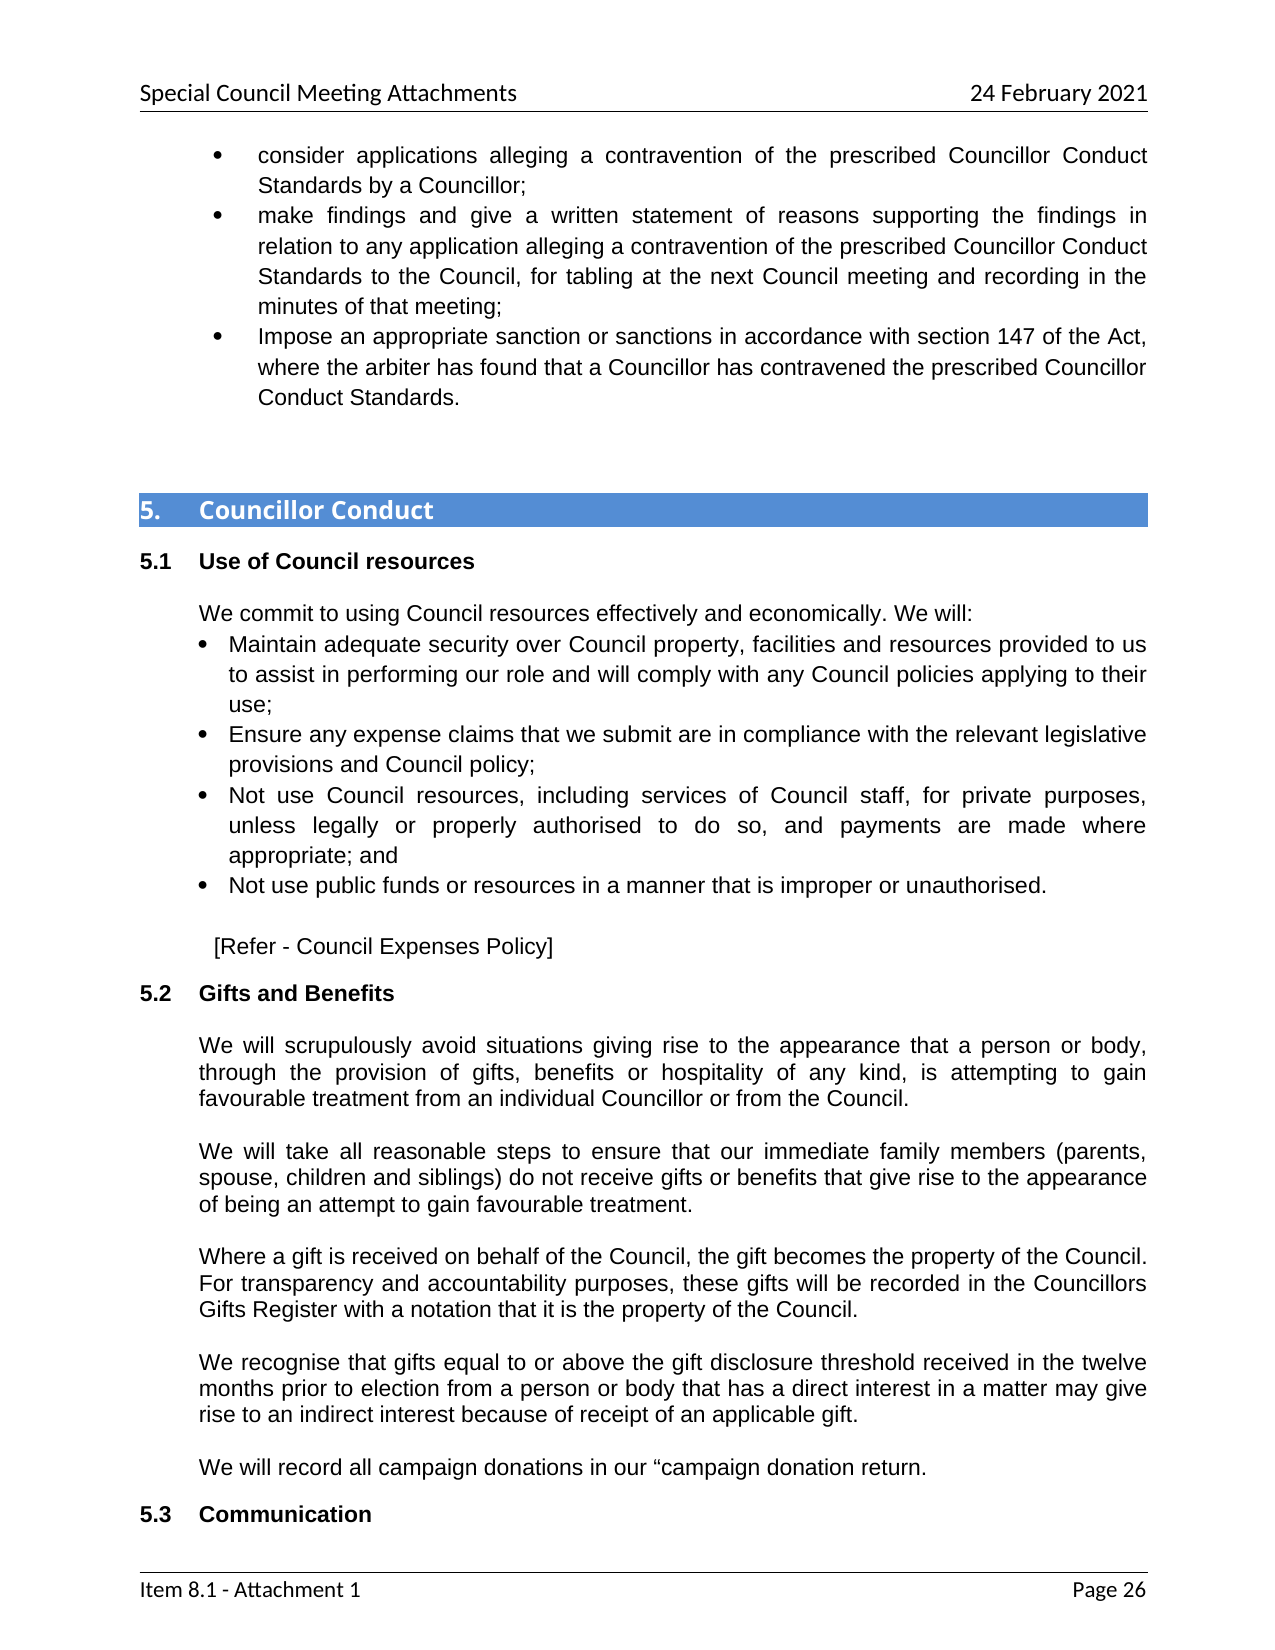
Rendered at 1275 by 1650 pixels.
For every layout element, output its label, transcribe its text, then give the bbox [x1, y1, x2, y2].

text  Impose an appropriate sanction or sanctions in accordance with section 147 of the Act, where the arbiter has found that a Councillor has contravened the prescribed Councillor Conduct Standards. [213, 323, 1148, 410]
list Ensure any expense claims that we submit are in compliance with the relevant legislative provisions and Council policy; [199, 721, 1148, 778]
text We will take all reasonable steps to ensure that our immediate family members (parents, spouse, children and siblings) do not receive gifts or benefits that give rise to the appearance of being an attempt to gain favourable treatment. [199, 1138, 1148, 1217]
text 5. Councillor Conduct [139, 493, 1148, 527]
text 5.1 Use of Council resources [139, 548, 1148, 574]
text Where a gift is received on behalf of the Council, the gift becomes the property of the Council. For transparency and accountability purposes, these gifts will be recorded in the Councillors Gifts Register with a notation that it is the property of the Council. [199, 1243, 1148, 1322]
list Not use Council resources, including services of Council staff, for private purposes, unless legally or properly authorised to do so, and payments are made where appropriate; and [199, 782, 1148, 868]
text  consider applications alleging a contravention of the prescribed Councillor Conduct Standards by a Councillor; [213, 142, 1148, 199]
list Not use public funds or resources in a manner that is improper or unauthorised. [199, 872, 1148, 898]
text We will record all campaign donations in our “campaign donation return. [199, 1454, 1148, 1481]
text We will scrupulously avoid situations giving rise to the appearance that a person or body, through the provision of gifts, benefits or hospitality of any kind, is attempting to gain favourable treatment from an individual Councillor or from the Council. [199, 1032, 1148, 1112]
text 5.2 Gifts and Benefits [139, 980, 1148, 1006]
text [Refer - Council Expenses Policy] [213, 933, 1148, 959]
text  make findings and give a written statement of reasons supporting the findings in relation to any application alleging a contravention of the prescribed Councillor Conduct Standards to the Council, for tabling at the next Council meeting and recording in the minutes of that meeting; [213, 202, 1148, 319]
list Maintain adequate security over Council property, facilities and resources provided to us to assist in performing our role and will comply with any Council policies applying to their use; [199, 631, 1148, 717]
text 5.3 Communication [139, 1501, 1148, 1528]
text We commit to using Council resources effectively and economically. We will: [199, 600, 1148, 627]
text We recognise that gifts equal to or above the gift disclosure threshold received in the twelve months prior to election from a person or body that has a direct interest in a matter may give rise to an indirect interest because of receipt of an applicable gift. [199, 1349, 1148, 1428]
